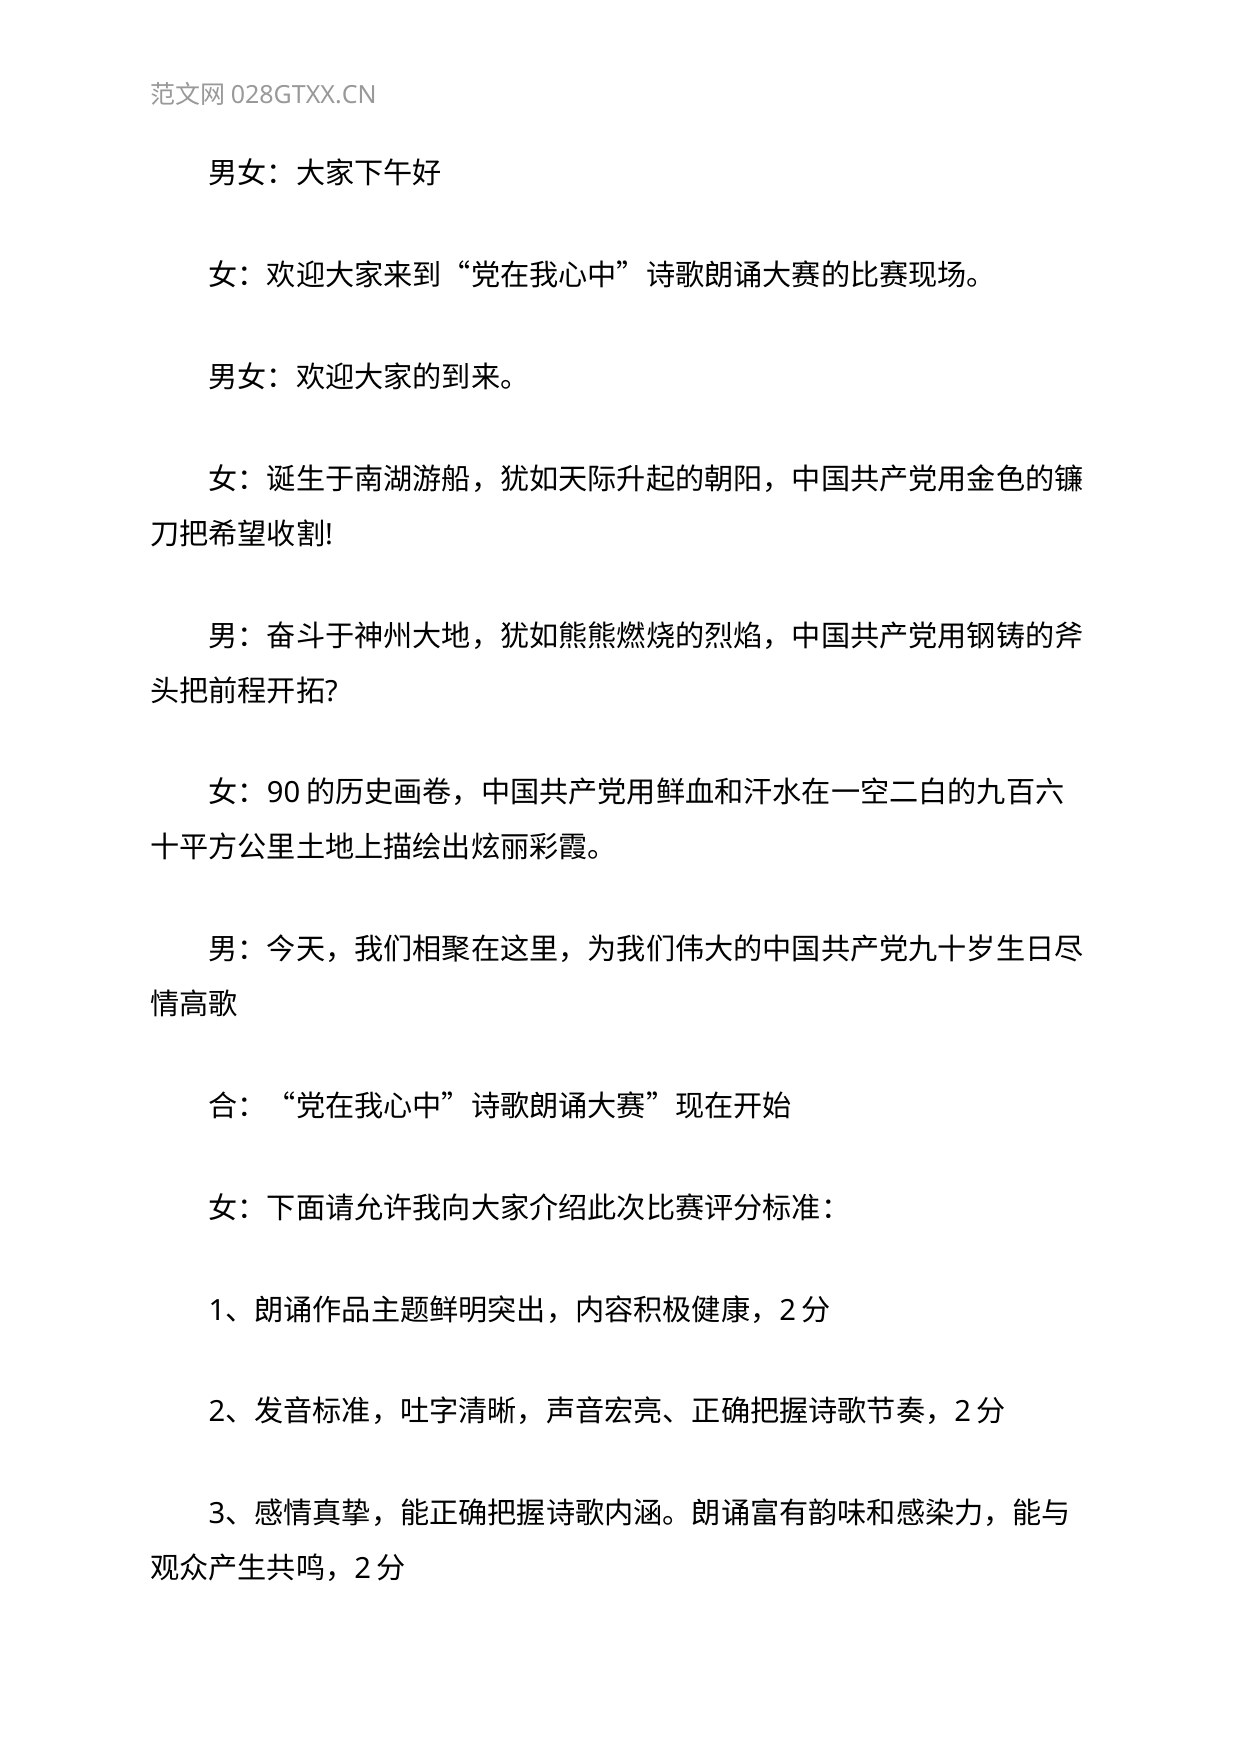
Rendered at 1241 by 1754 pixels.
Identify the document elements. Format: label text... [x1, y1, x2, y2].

text 男：奋斗于神州大地，犹如熊熊燃烧的烈焰，中国共产党用钢铸的斧头把前程开拓? [150, 612, 1090, 709]
text 男女：大家下午好 [150, 150, 1090, 192]
text 女：下面请允许我向大家介绍此次比赛评分标准： [150, 1184, 1090, 1227]
text 女：90的历史画卷，中国共产党用鲜血和汗水在一空二白的九百六十平方公里土地上描绘出炫丽彩霞。 [150, 769, 1090, 866]
text 合：“党在我心中”诗歌朗诵大赛”现在开始 [150, 1082, 1090, 1125]
text 女：欢迎大家来到“党在我心中”诗歌朗诵大赛的比赛现场。 [150, 252, 1090, 294]
text 男：今天，我们相聚在这里，为我们伟大的中国共产党九十岁生日尽情高歌 [150, 926, 1090, 1023]
text 男女：欢迎大家的到来。 [150, 353, 1090, 396]
text 2、发音标准，吐字清晰，声音宏亮、正确把握诗歌节奏，2分 [150, 1388, 1090, 1430]
text 1、朗诵作品主题鲜明突出，内容积极健康，2分 [150, 1286, 1090, 1328]
text 3、感情真挚，能正确把握诗歌内涵。朗诵富有韵味和感染力，能与观众产生共鸣，2分 [150, 1490, 1090, 1587]
text 女：诞生于南湖游船，犹如天际升起的朝阳，中国共产党用金色的镰刀把希望收割! [150, 455, 1090, 553]
